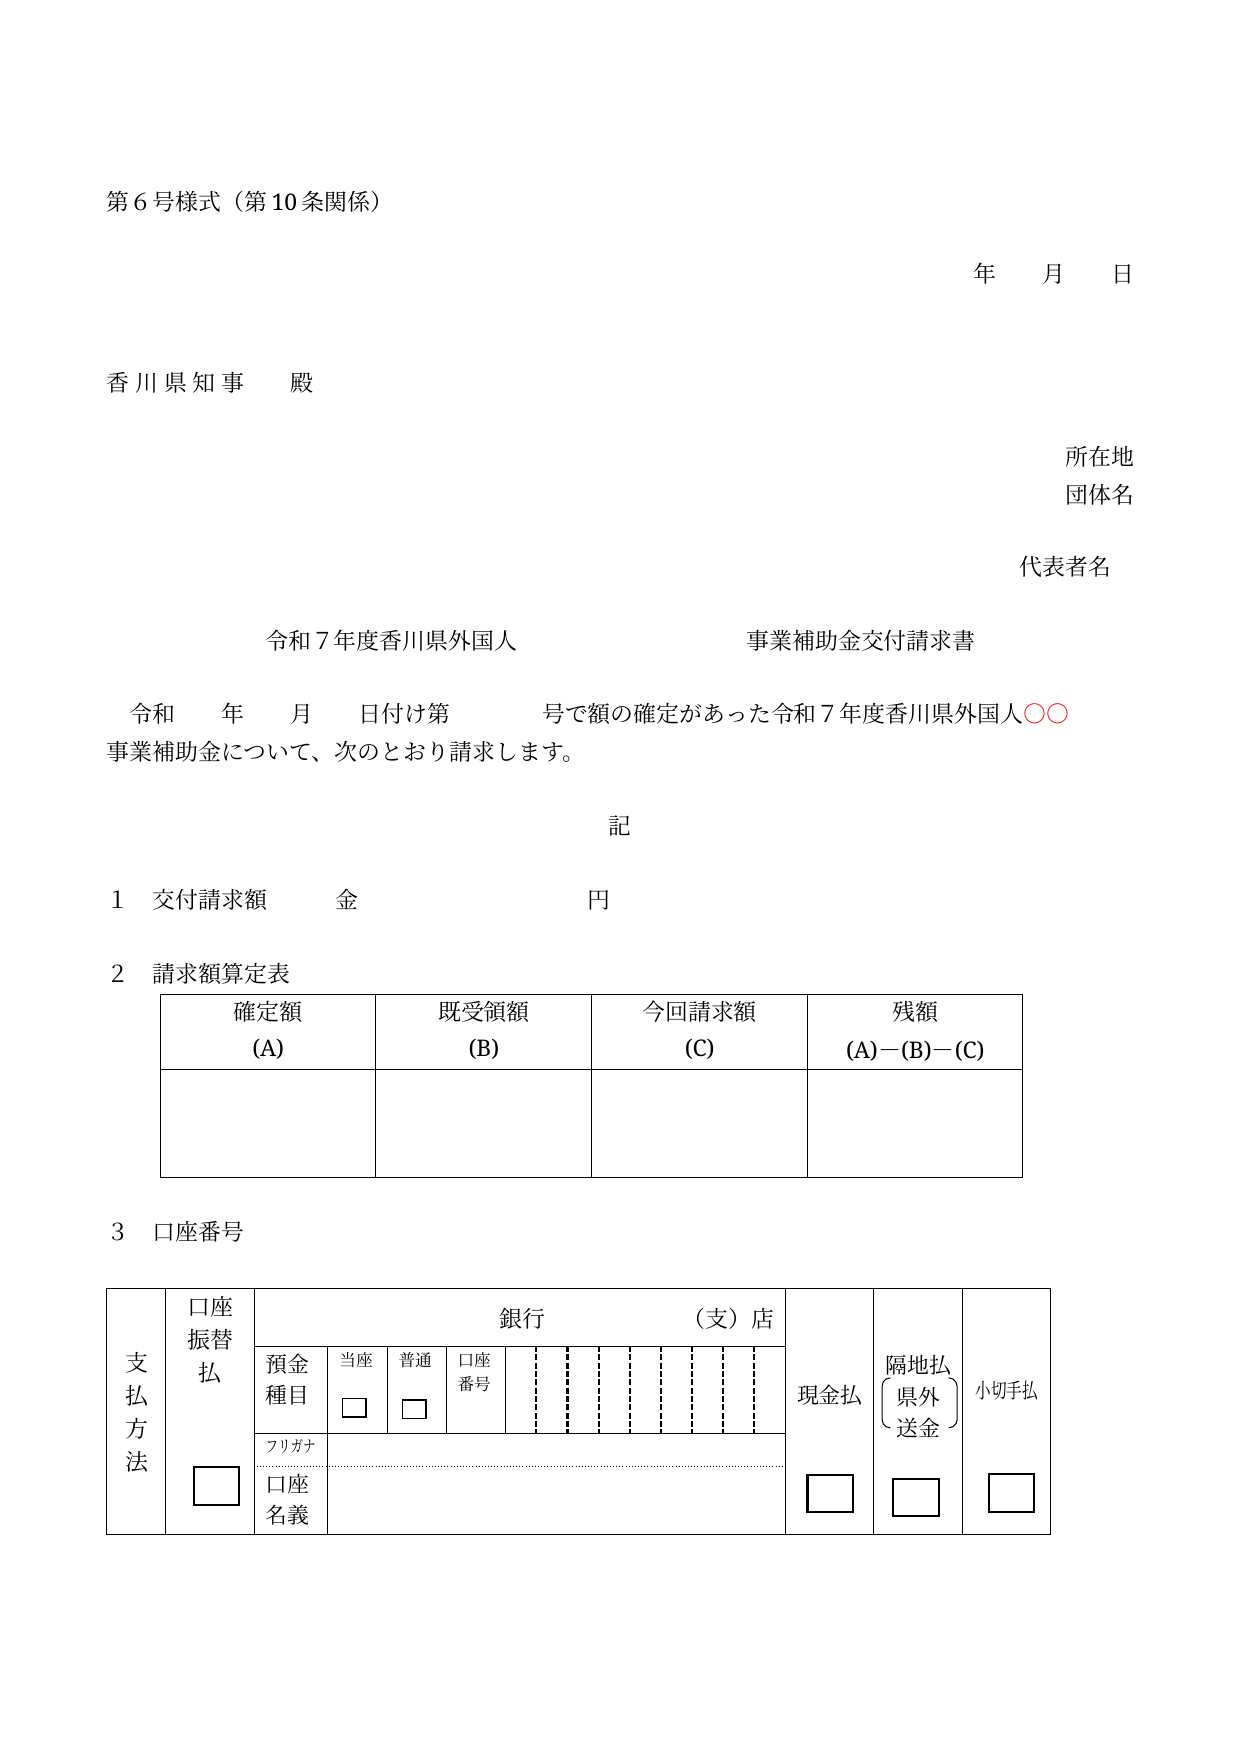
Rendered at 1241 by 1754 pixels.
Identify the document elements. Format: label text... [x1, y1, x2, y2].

table_cell [808, 1070, 1022, 1177]
table_header 残額 (A)－(B)－(C) [808, 995, 1022, 1069]
text 所在地 [106, 439, 1134, 472]
table_cell [568, 1347, 598, 1432]
table_cell [754, 1347, 785, 1432]
table_cell [723, 1347, 754, 1432]
text 香 川 県 知 事 殿 [106, 366, 1134, 398]
text 代表者名 [106, 549, 1111, 582]
table_header 確定額 (A) [161, 995, 375, 1069]
text 記 [106, 808, 1134, 841]
table_header 小切手払 [963, 1289, 1050, 1533]
table_cell [692, 1347, 723, 1432]
table_header 銀行 （支）店 [255, 1289, 785, 1346]
text ２ 請求額算定表 [106, 956, 1134, 988]
table_cell [506, 1347, 536, 1432]
table_cell [328, 1434, 785, 1466]
text 年 月 日 [106, 256, 1134, 289]
table_cell 当座 [328, 1347, 387, 1432]
table_cell 普通 [388, 1347, 446, 1432]
table_header 今回請求額 (C) [592, 995, 807, 1069]
table_cell [328, 1466, 785, 1533]
table_cell [630, 1347, 661, 1432]
table_header 既受領額 (B) [376, 995, 591, 1069]
table_cell [161, 1070, 375, 1177]
table_cell 口座番号 [447, 1347, 505, 1432]
table_cell [536, 1347, 567, 1432]
table_cell [599, 1347, 630, 1432]
table_cell 口座名義 [255, 1466, 327, 1533]
table_cell フリガナ [255, 1434, 327, 1466]
table_header 隔地払 県外 送金 [874, 1289, 962, 1533]
table_header 支払方法 [107, 1289, 165, 1533]
text 令和７年度香川県外国人 事業補助金交付請求書 [106, 623, 1134, 656]
text ３ 口座番号 [106, 1214, 1134, 1247]
text 第６号様式（第10条関係） [106, 184, 1134, 217]
table_cell [661, 1347, 692, 1432]
table_cell [592, 1070, 807, 1177]
table_cell 預金種目 [255, 1347, 327, 1432]
table_header 現金払 [786, 1289, 873, 1533]
text １ 交付請求額 金 円 [106, 882, 1134, 915]
text 団体名 [106, 477, 1134, 510]
table_cell [376, 1070, 591, 1177]
text 令和 年 月 日付け第 号で額の確定があった令和７年度香川県外国人○○ [106, 697, 1134, 729]
text 事業補助金について、次のとおり請求します。 [106, 734, 1134, 767]
table_header 口座 振替払 [166, 1289, 254, 1533]
